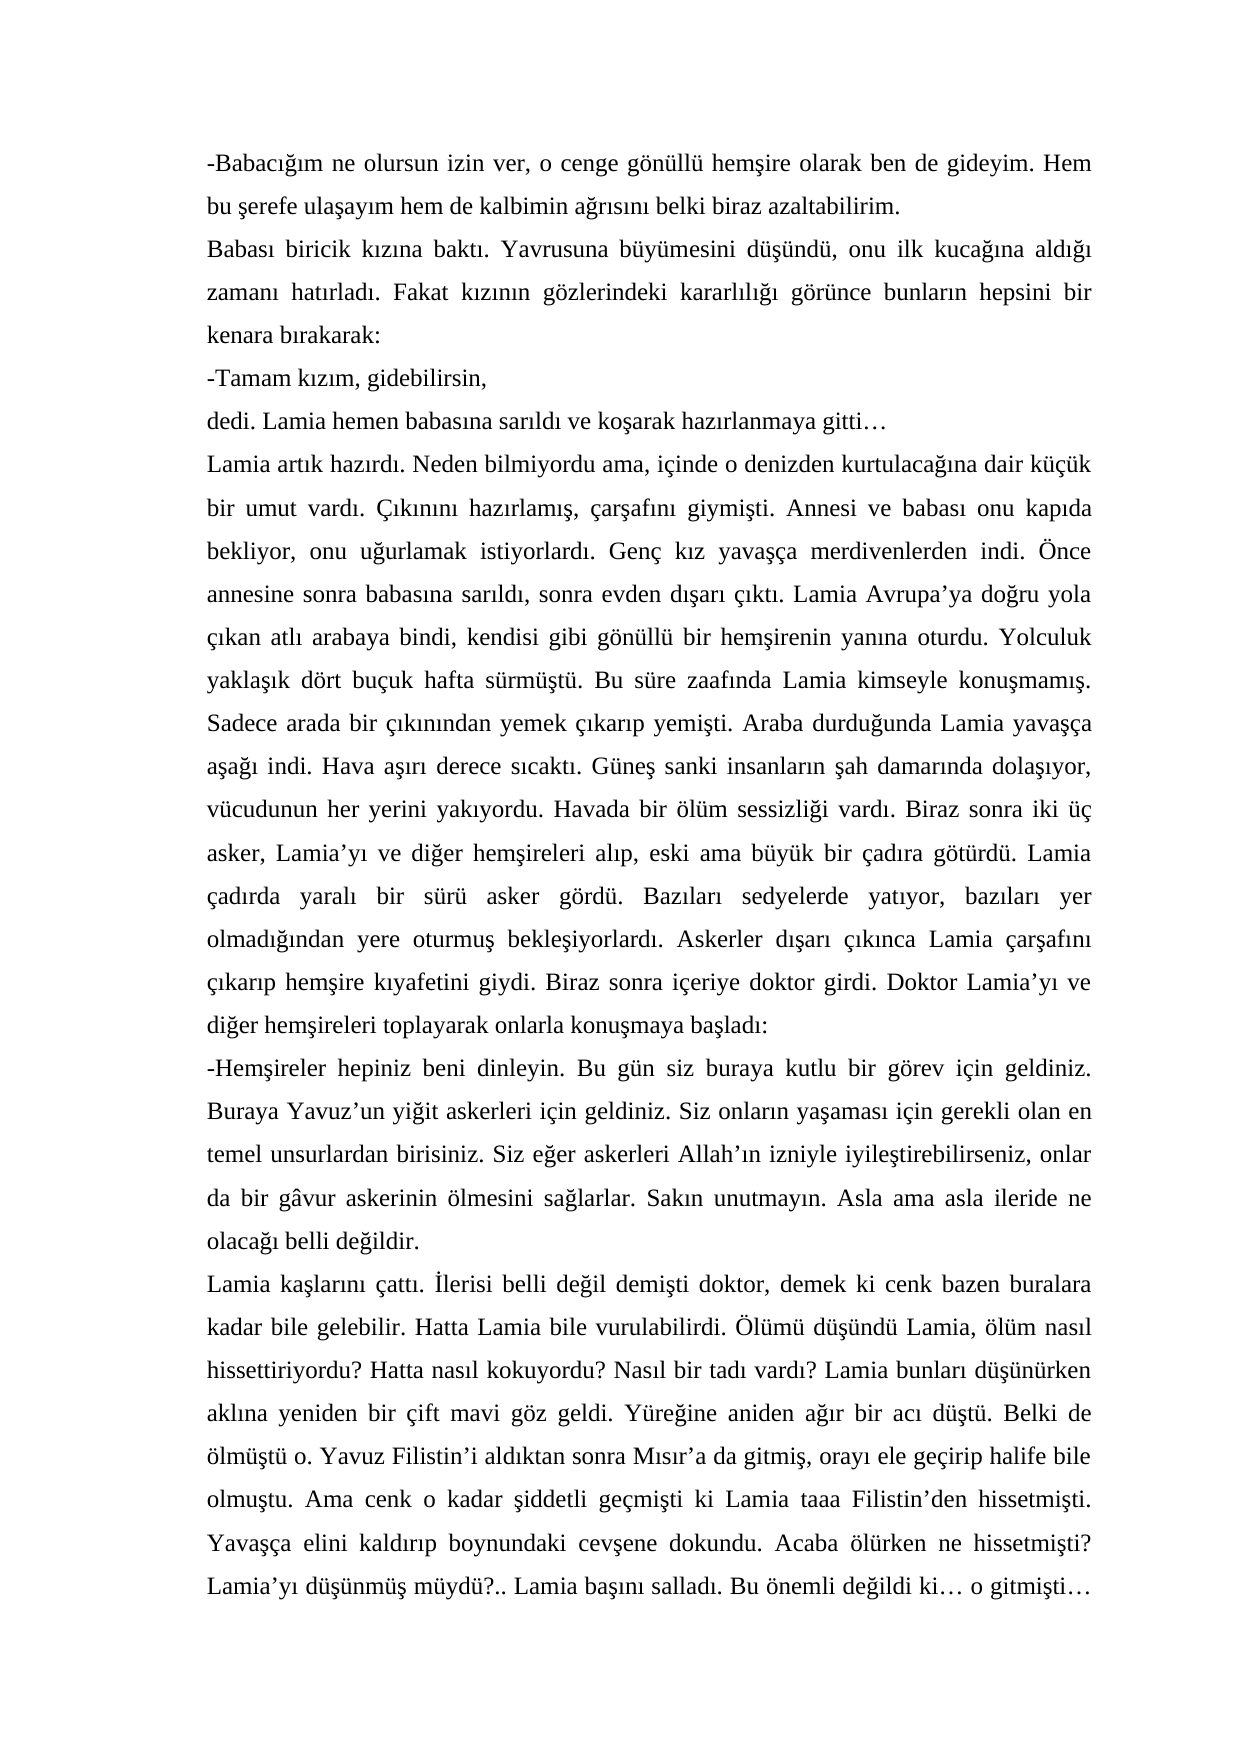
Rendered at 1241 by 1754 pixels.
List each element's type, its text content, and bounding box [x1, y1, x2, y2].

text -Babacığım ne olursun izin ver, o cenge gönüllü hemşire olarak ben de gideyim. Hem bu şerefe ulaşayım hem de kalbimin ağrısını belki biraz azaltabilirim. [207, 148, 1093, 219]
text Babası biricik kızına baktı. Yavrusuna büyümesini düşündü, onu ilk kucağına aldığı zamanı hatırladı. Fakat kızının gözlerindeki kararlılığı görünce bunların hepsini bir kenara bırakarak: [207, 234, 1093, 349]
text -Tamam kızım, gidebilirsin, [207, 363, 1093, 392]
text dedi. Lamia hemen babasına sarıldı ve koşarak hazırlanmaya gitti… [207, 406, 1093, 435]
text -Hemşireler hepiniz beni dinleyin. Bu gün siz buraya kutlu bir görev için geldiniz. Buraya Yavuz’un yiğit askerleri için geldiniz. Siz onların yaşaması için gerekli olan en temel unsurlardan birisiniz. Siz eğer askerleri Allah’ın izniyle iyileştirebilirseniz, onlar da bir gâvur askerinin ölmesini sağlarlar. Sakın unutmayın. Asla ama asla ileride ne olacağı belli değildir. [207, 1053, 1093, 1254]
text Lamia artık hazırdı. Neden bilmiyordu ama, içinde o denizden kurtulacağına dair küçük bir umut vardı. Çıkınını hazırlamış, çarşafını giymişti. Annesi ve babası onu kapıda bekliyor, onu uğurlamak istiyorlardı. Genç kız yavaşça merdivenlerden indi. Önce annesine sonra babasına sarıldı, sonra evden dışarı çıktı. Lamia Avrupa’ya doğru yola çıkan atlı arabaya bindi, kendisi gibi gönüllü bir hemşirenin yanına oturdu. Yolculuk yaklaşık dört buçuk hafta sürmüştü. Bu süre zaafında Lamia kimseyle konuşmamış. Sadece arada bir çıkınından yemek çıkarıp yemişti. Araba durduğunda Lamia yavaşça aşağı indi. Hava aşırı derece sıcaktı. Güneş sanki insanların şah damarında dolaşıyor, vücudunun her yerini yakıyordu. Havada bir ölüm sessizliği vardı. Biraz sonra iki üç asker, Lamia’yı ve diğer hemşireleri alıp, eski ama büyük bir çadıra götürdü. Lamia çadırda yaralı bir sürü asker gördü. Bazıları sedyelerde yatıyor, bazıları yer olmadığından yere oturmuş bekleşiyorlardı. Askerler dışarı çıkınca Lamia çarşafını çıkarıp hemşire kıyafetini giydi. Biraz sonra içeriye doktor girdi. Doktor Lamia’yı ve diğer hemşireleri toplayarak onlarla konuşmaya başladı: [207, 449, 1093, 1039]
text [207, 1269, 1093, 1599]
